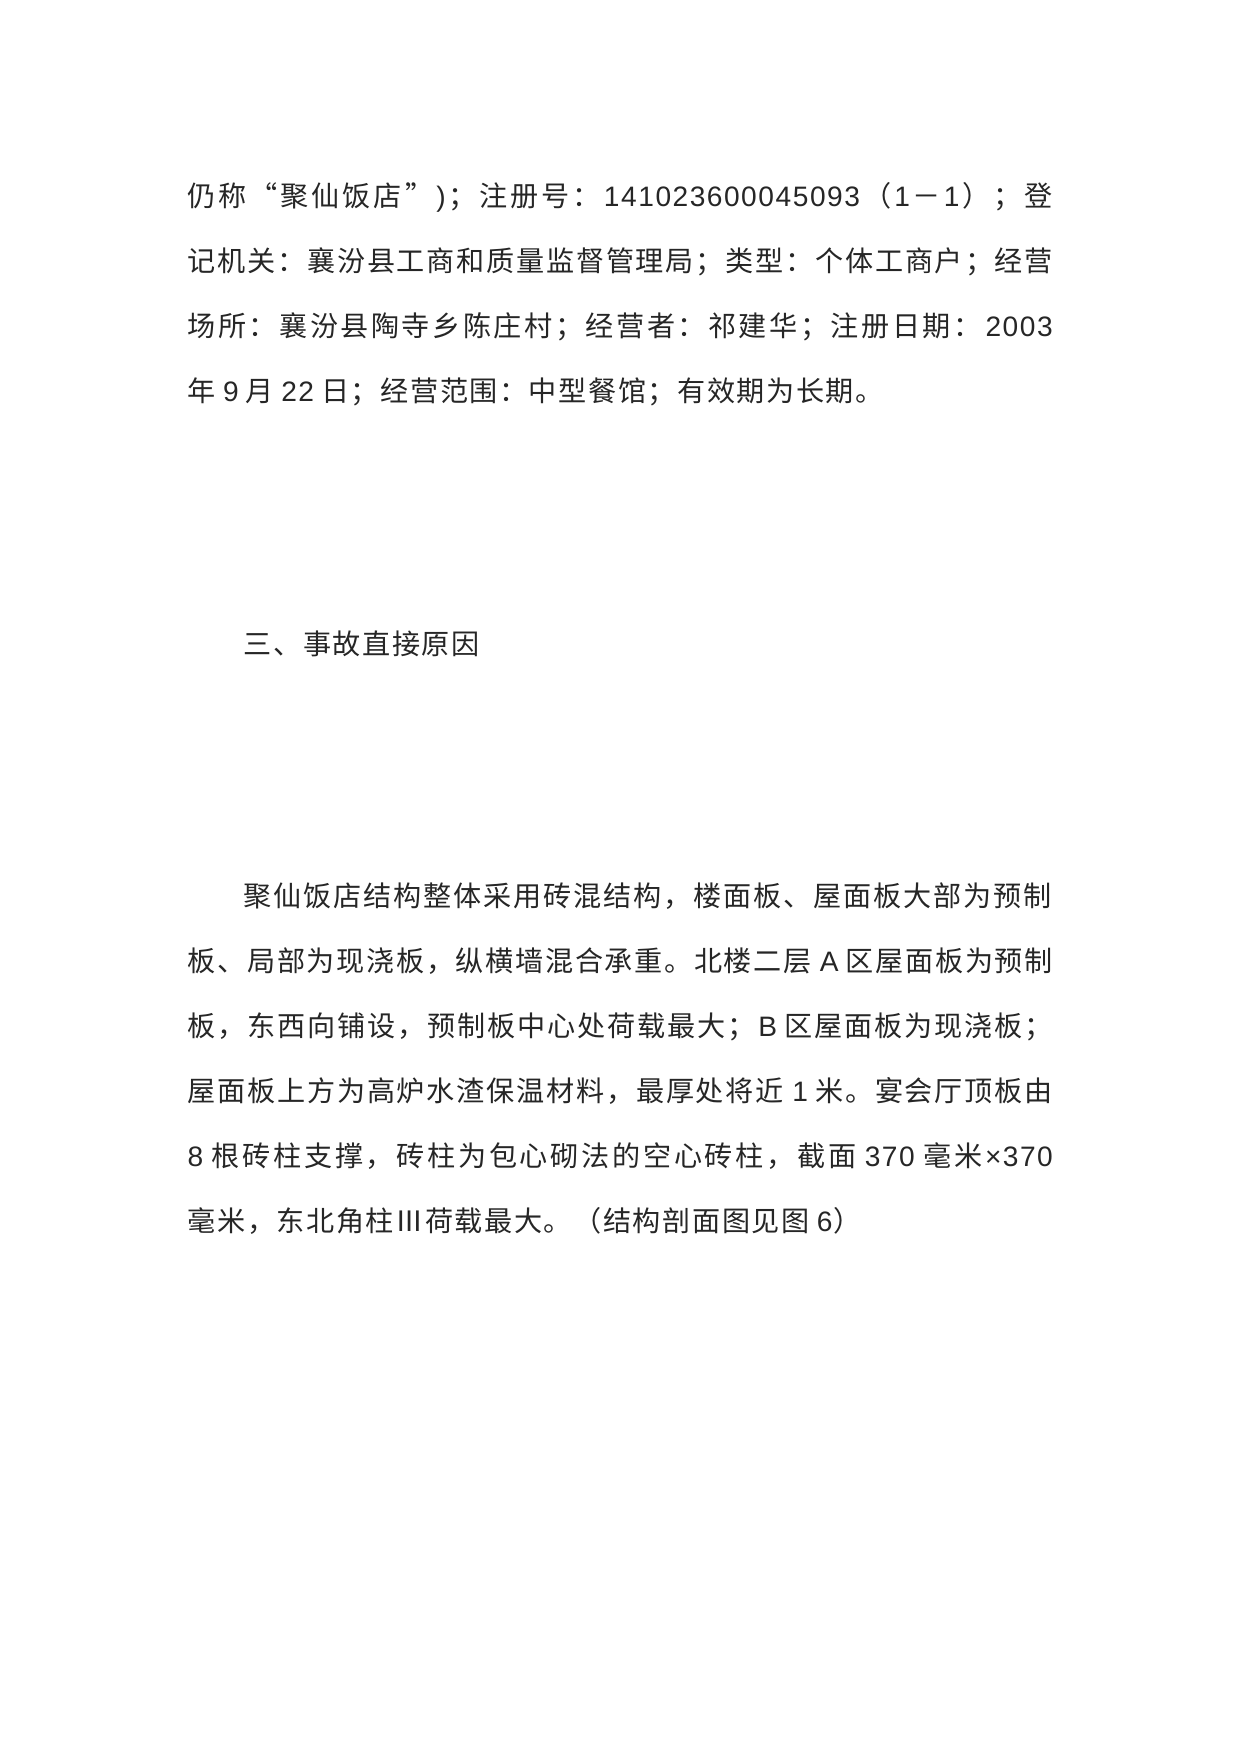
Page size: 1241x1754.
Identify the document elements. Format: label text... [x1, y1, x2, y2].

text 聚仙饭店结构整体采用砖混结构，楼面板、屋面板大部为预制板、局部为现浇板，纵横墙混合承重。北楼二层A区屋面板为预制板，东西向铺设，预制板中心处荷载最大；B区屋面板为现浇板；屋面板上方为高炉水渣保温材料，最厚处将近1米。宴会厅顶板由8根砖柱支撑，砖柱为包心砌法的空心砖柱，截面370毫米×370毫米，东北角柱Ⅲ荷载最大。（结构剖面图见图6） [187, 862, 1053, 1252]
text 三、事故直接原因 [187, 609, 1053, 674]
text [187, 162, 1053, 422]
